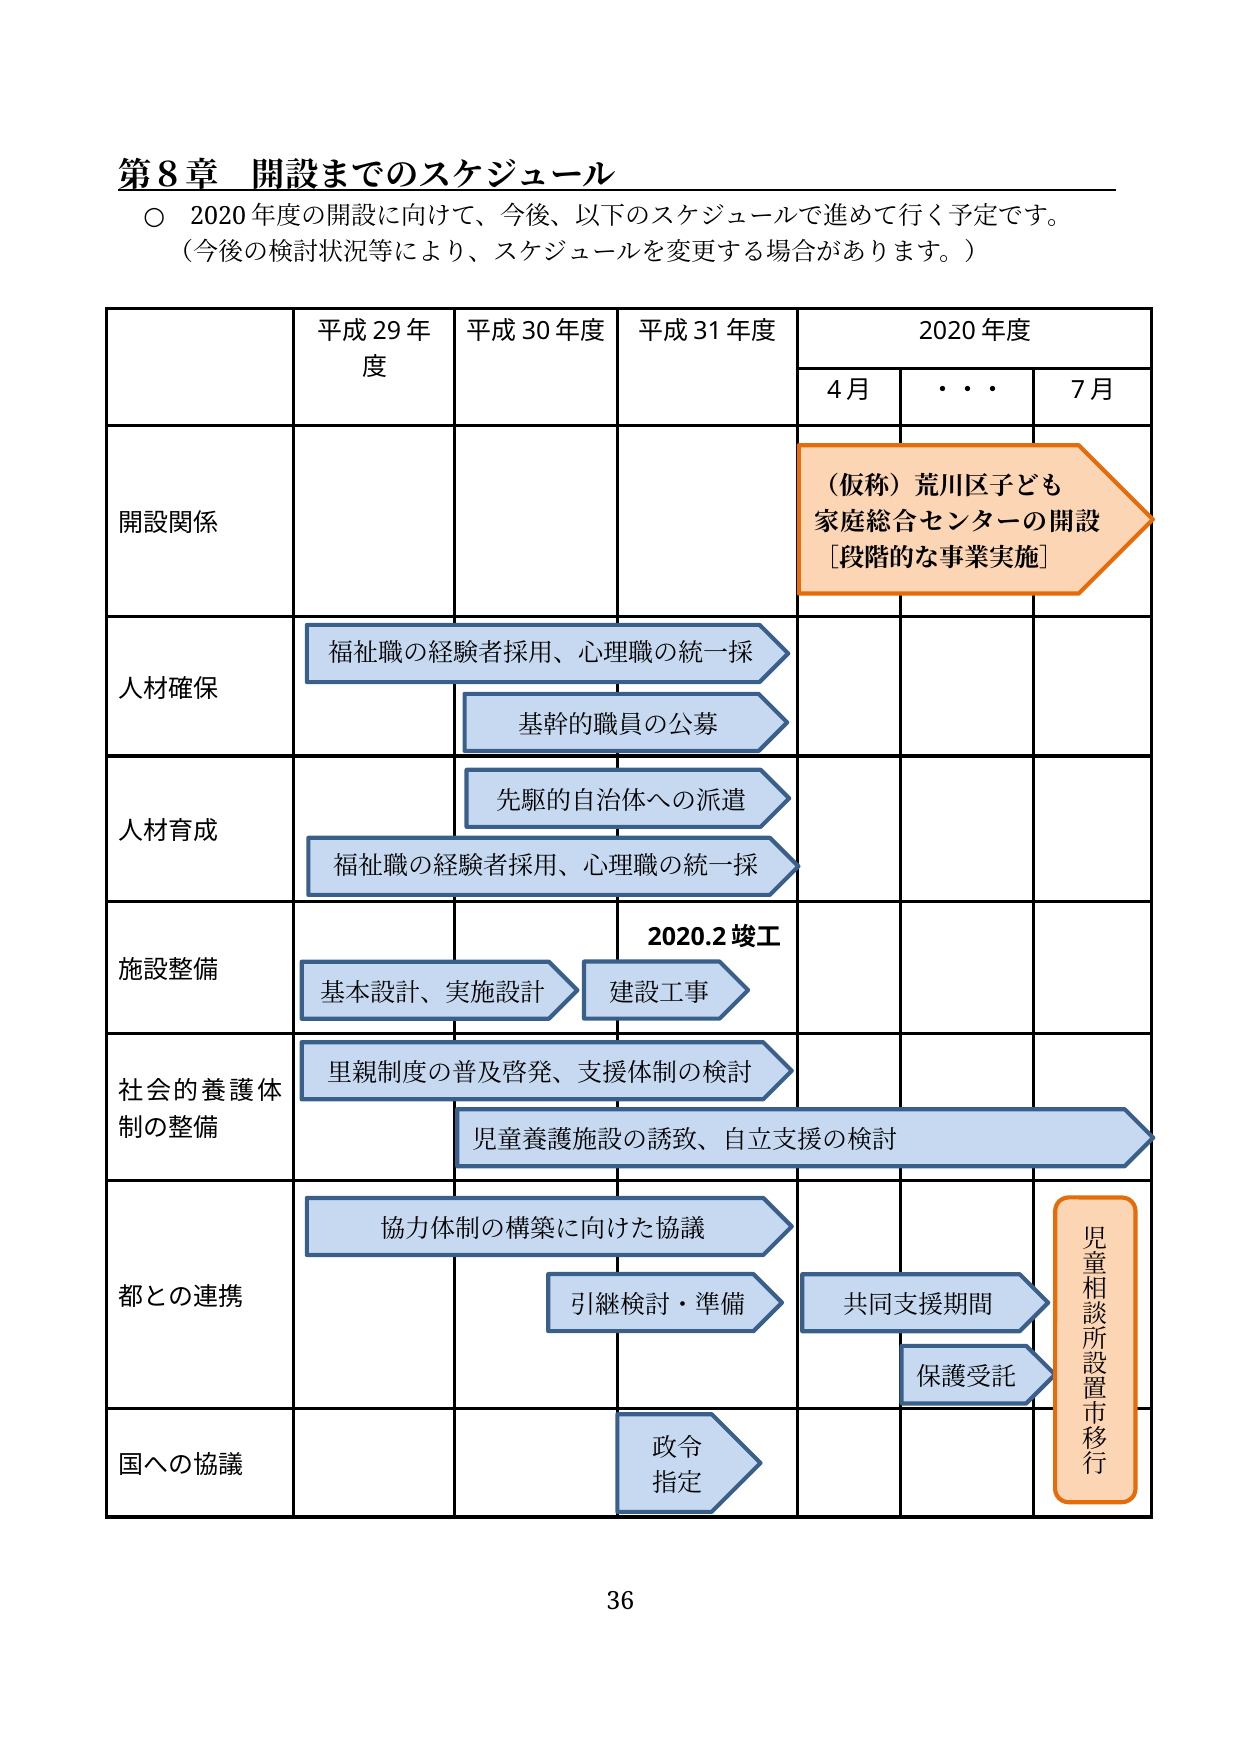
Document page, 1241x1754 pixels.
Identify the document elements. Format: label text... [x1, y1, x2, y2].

table_cell [902, 1323, 1032, 1347]
table_cell [1035, 1182, 1150, 1407]
table_cell [902, 1402, 1032, 1407]
table_cell [456, 1182, 616, 1195]
table_cell [456, 427, 616, 615]
table_cell [799, 1182, 899, 1407]
table_cell [619, 903, 796, 1032]
table_cell 7月 [1035, 370, 1150, 423]
table_cell [902, 903, 1032, 1032]
table_cell [295, 903, 453, 1032]
table_cell [619, 1035, 796, 1107]
table_cell [1035, 427, 1150, 512]
table_cell [456, 1035, 616, 1040]
table_cell [1035, 903, 1150, 1032]
table_cell [295, 758, 453, 900]
table_cell [799, 596, 899, 615]
table_cell [799, 1410, 899, 1515]
table_cell [295, 1410, 453, 1515]
table_cell [456, 1102, 616, 1107]
table_cell [902, 596, 1032, 615]
table_cell [456, 685, 616, 754]
table_cell 社会的養護体制の整備 [108, 1035, 292, 1179]
table_cell [799, 618, 899, 754]
table_cell ・・・ [902, 370, 1032, 423]
table_cell [1035, 1035, 1150, 1130]
table_cell [619, 758, 796, 859]
table_cell [1035, 1410, 1150, 1515]
text （今後の検討状況等により、スケジュールを変更する場合があります。） [168, 232, 1122, 268]
table_cell [799, 427, 899, 443]
table_cell [902, 1169, 1032, 1179]
table_cell [1035, 618, 1150, 754]
table_header 平成29年度 [295, 310, 453, 423]
table_cell [295, 1035, 453, 1179]
table_cell [619, 1410, 796, 1515]
table_cell [619, 1169, 796, 1179]
table_header [108, 310, 292, 423]
table_cell [295, 618, 453, 754]
text ○ 2020年度の開設に向けて、今後、以下のスケジュールで進めて行く予定です。 [143, 196, 1122, 232]
table_cell [1035, 527, 1150, 615]
table_cell [295, 427, 453, 615]
table_cell [799, 1169, 899, 1179]
table_cell 開設関係 [108, 427, 292, 615]
table_header 2020年度 [799, 310, 1150, 367]
table_cell [1035, 1145, 1150, 1179]
table_cell [902, 758, 1032, 900]
table_cell 施設整備 [108, 903, 292, 1032]
table_cell [295, 1182, 453, 1407]
table_cell 都との連携 [108, 1182, 292, 1407]
table_cell 4月 [799, 370, 899, 423]
table_cell [902, 618, 1032, 754]
table_header 平成30年度 [456, 310, 616, 423]
table_cell [456, 758, 616, 835]
table_cell [619, 427, 796, 615]
table_cell 国への協議 [108, 1410, 292, 1515]
table_cell [1035, 758, 1150, 900]
table_cell [456, 1258, 616, 1407]
table_cell 人材確保 [108, 618, 292, 754]
table_cell [799, 1035, 899, 1107]
table_cell [902, 1410, 1032, 1515]
table_cell [456, 1410, 616, 1515]
table_cell [619, 1182, 796, 1407]
table_header 平成31年度 [619, 310, 796, 423]
table_cell [619, 618, 796, 754]
text 第８章 開設までのスケジュール [118, 148, 1122, 196]
table_cell [456, 618, 616, 622]
table_cell [456, 903, 616, 1032]
table_cell [902, 427, 1032, 443]
table_cell [799, 903, 899, 1032]
table_cell 人材育成 [108, 758, 292, 900]
table_cell [619, 873, 796, 900]
table_cell [902, 1035, 1032, 1107]
table_cell [456, 1169, 616, 1179]
table_cell [902, 1182, 1032, 1282]
table_cell [799, 758, 899, 900]
